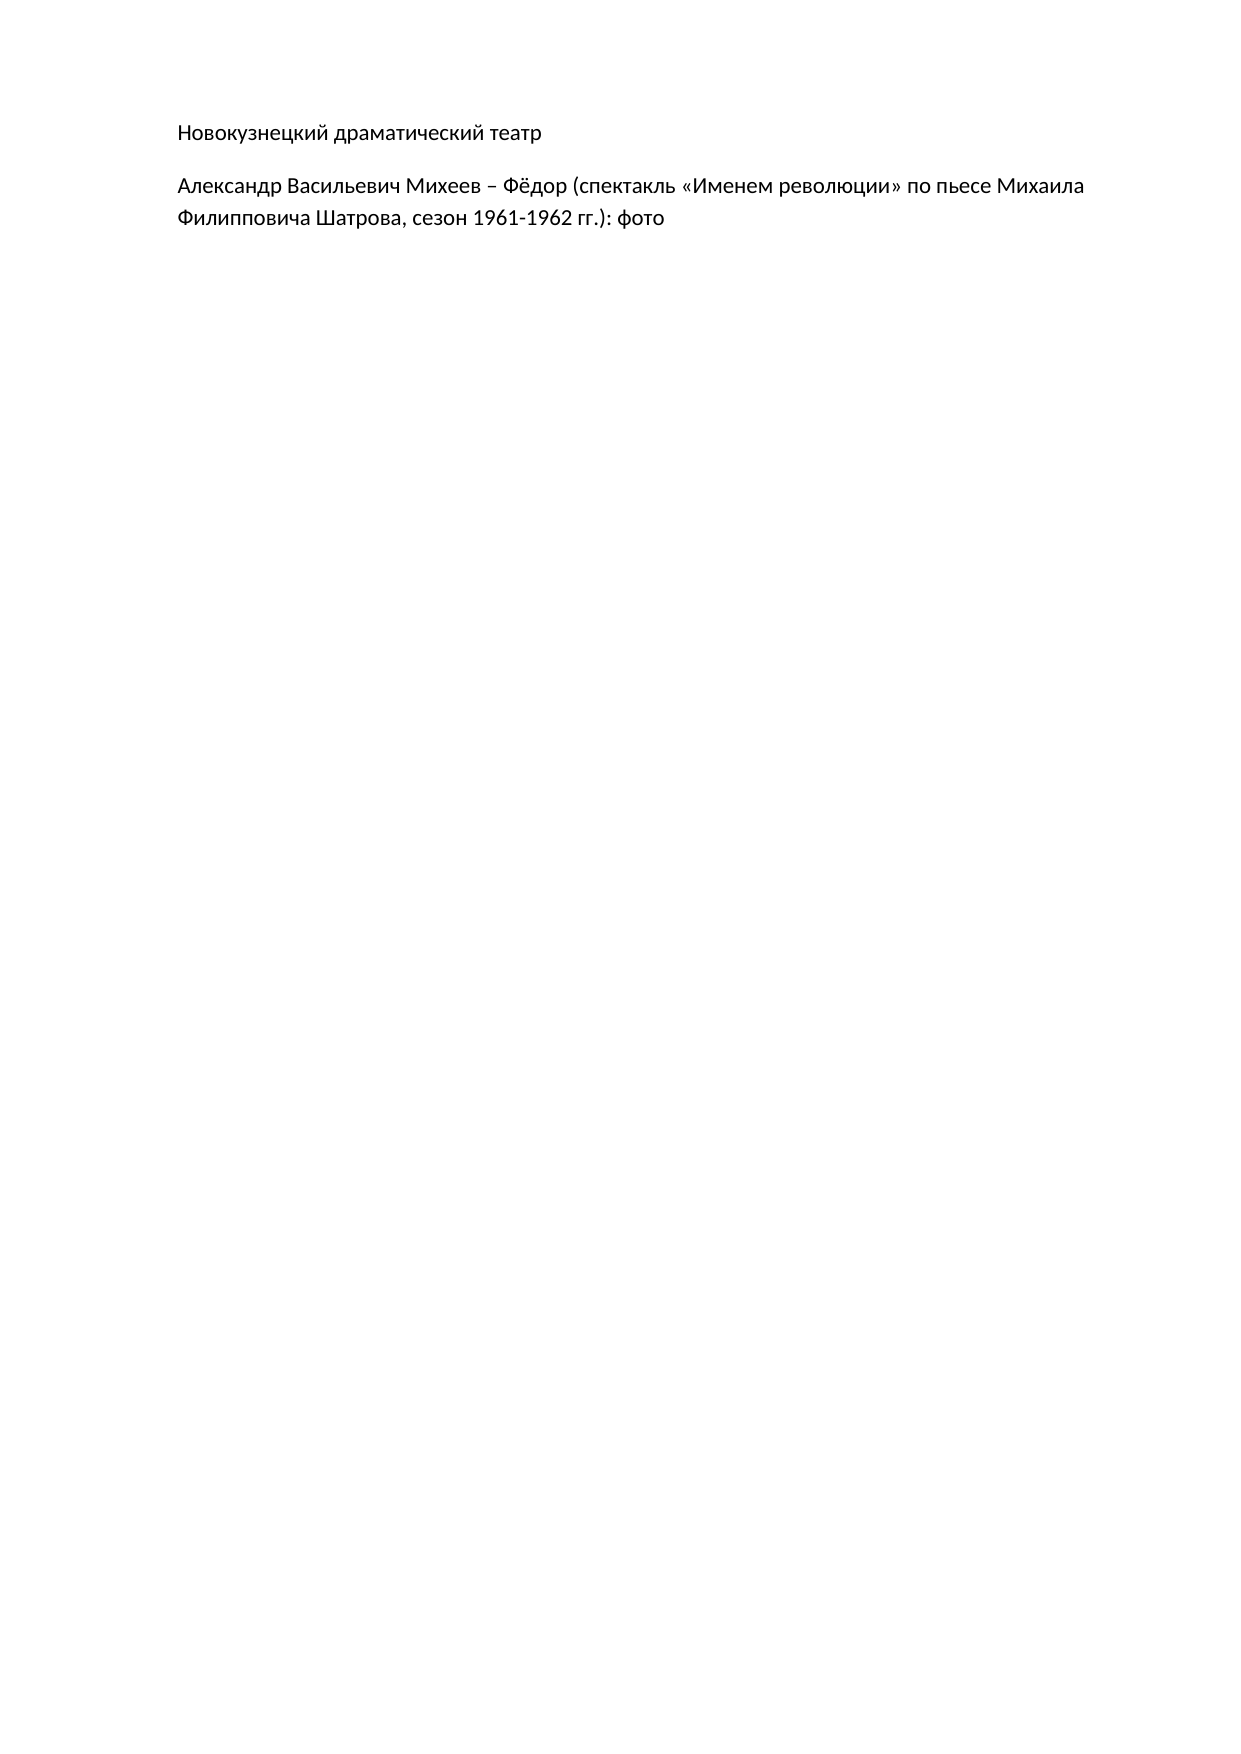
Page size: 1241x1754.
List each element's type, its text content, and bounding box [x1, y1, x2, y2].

text Новокузнецкий драматический театр [177, 118, 1152, 146]
text Александр Васильевич Михеев – Фёдор (спектакль «Именем революции» по пьесе Михаила Филипповича Шатрова, сезон 1961-1962 гг.): фото [177, 171, 1152, 231]
